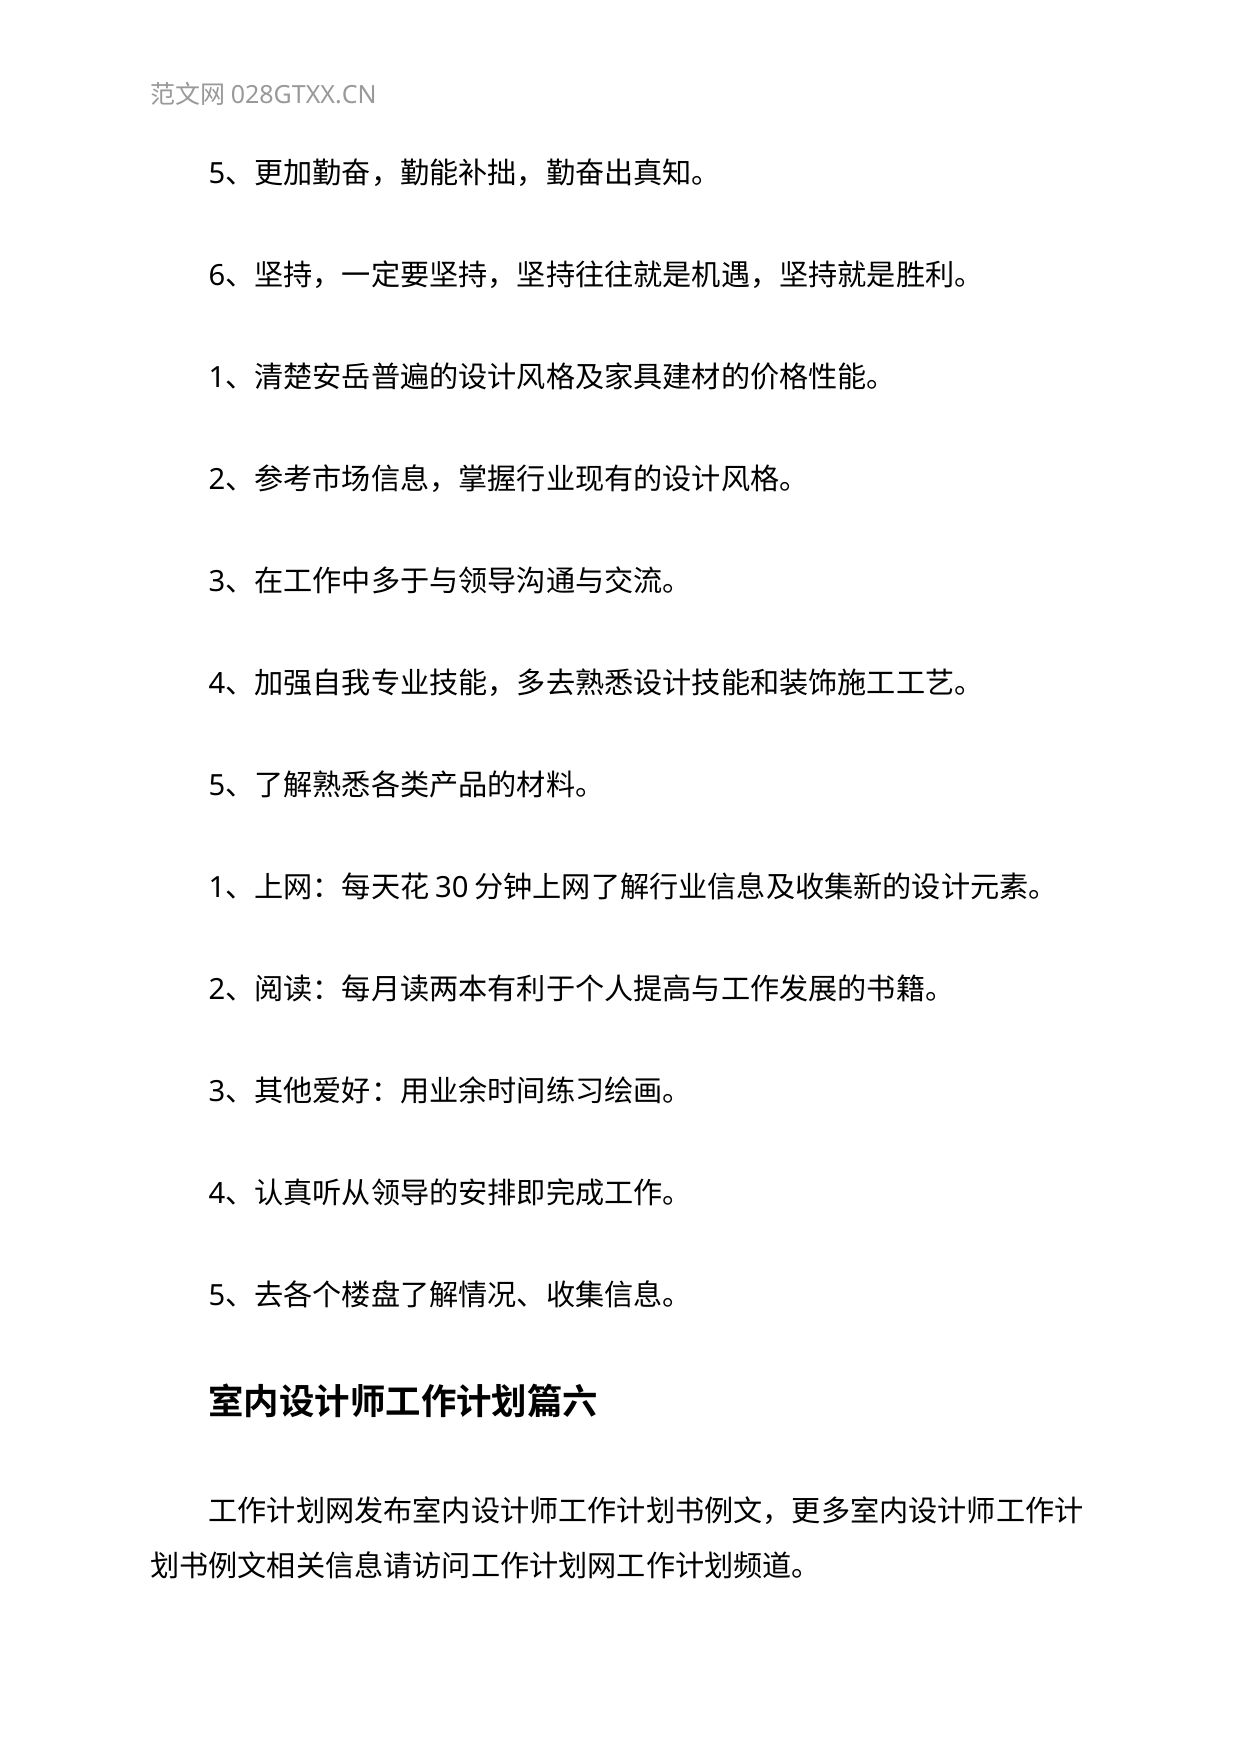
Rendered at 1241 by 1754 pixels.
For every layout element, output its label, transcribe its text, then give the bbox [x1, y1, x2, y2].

text 4、加强自我专业技能，多去熟悉设计技能和装饰施工工艺。 [150, 660, 1090, 702]
text 4、认真听从领导的安排即完成工作。 [150, 1170, 1090, 1212]
text 1、上网：每天花30分钟上网了解行业信息及收集新的设计元素。 [150, 864, 1090, 906]
text 5、了解熟悉各类产品的材料。 [150, 762, 1090, 804]
text 1、清楚安岳普遍的设计风格及家具建材的价格性能。 [150, 354, 1090, 396]
text 3、其他爱好：用业余时间练习绘画。 [150, 1068, 1090, 1110]
text 室内设计师工作计划篇六 [150, 1374, 1090, 1425]
text 工作计划网发布室内设计师工作计划书例文，更多室内设计师工作计划书例文相关信息请访问工作计划网工作计划频道。 [150, 1487, 1090, 1584]
text 2、阅读：每月读两本有利于个人提高与工作发展的书籍。 [150, 966, 1090, 1008]
text 3、在工作中多于与领导沟通与交流。 [150, 558, 1090, 600]
text 5、去各个楼盘了解情况、收集信息。 [150, 1272, 1090, 1314]
text 6、坚持，一定要坚持，坚持往往就是机遇，坚持就是胜利。 [150, 252, 1090, 294]
text 2、参考市场信息，掌握行业现有的设计风格。 [150, 456, 1090, 498]
text 5、更加勤奋，勤能补拙，勤奋出真知。 [150, 150, 1090, 192]
